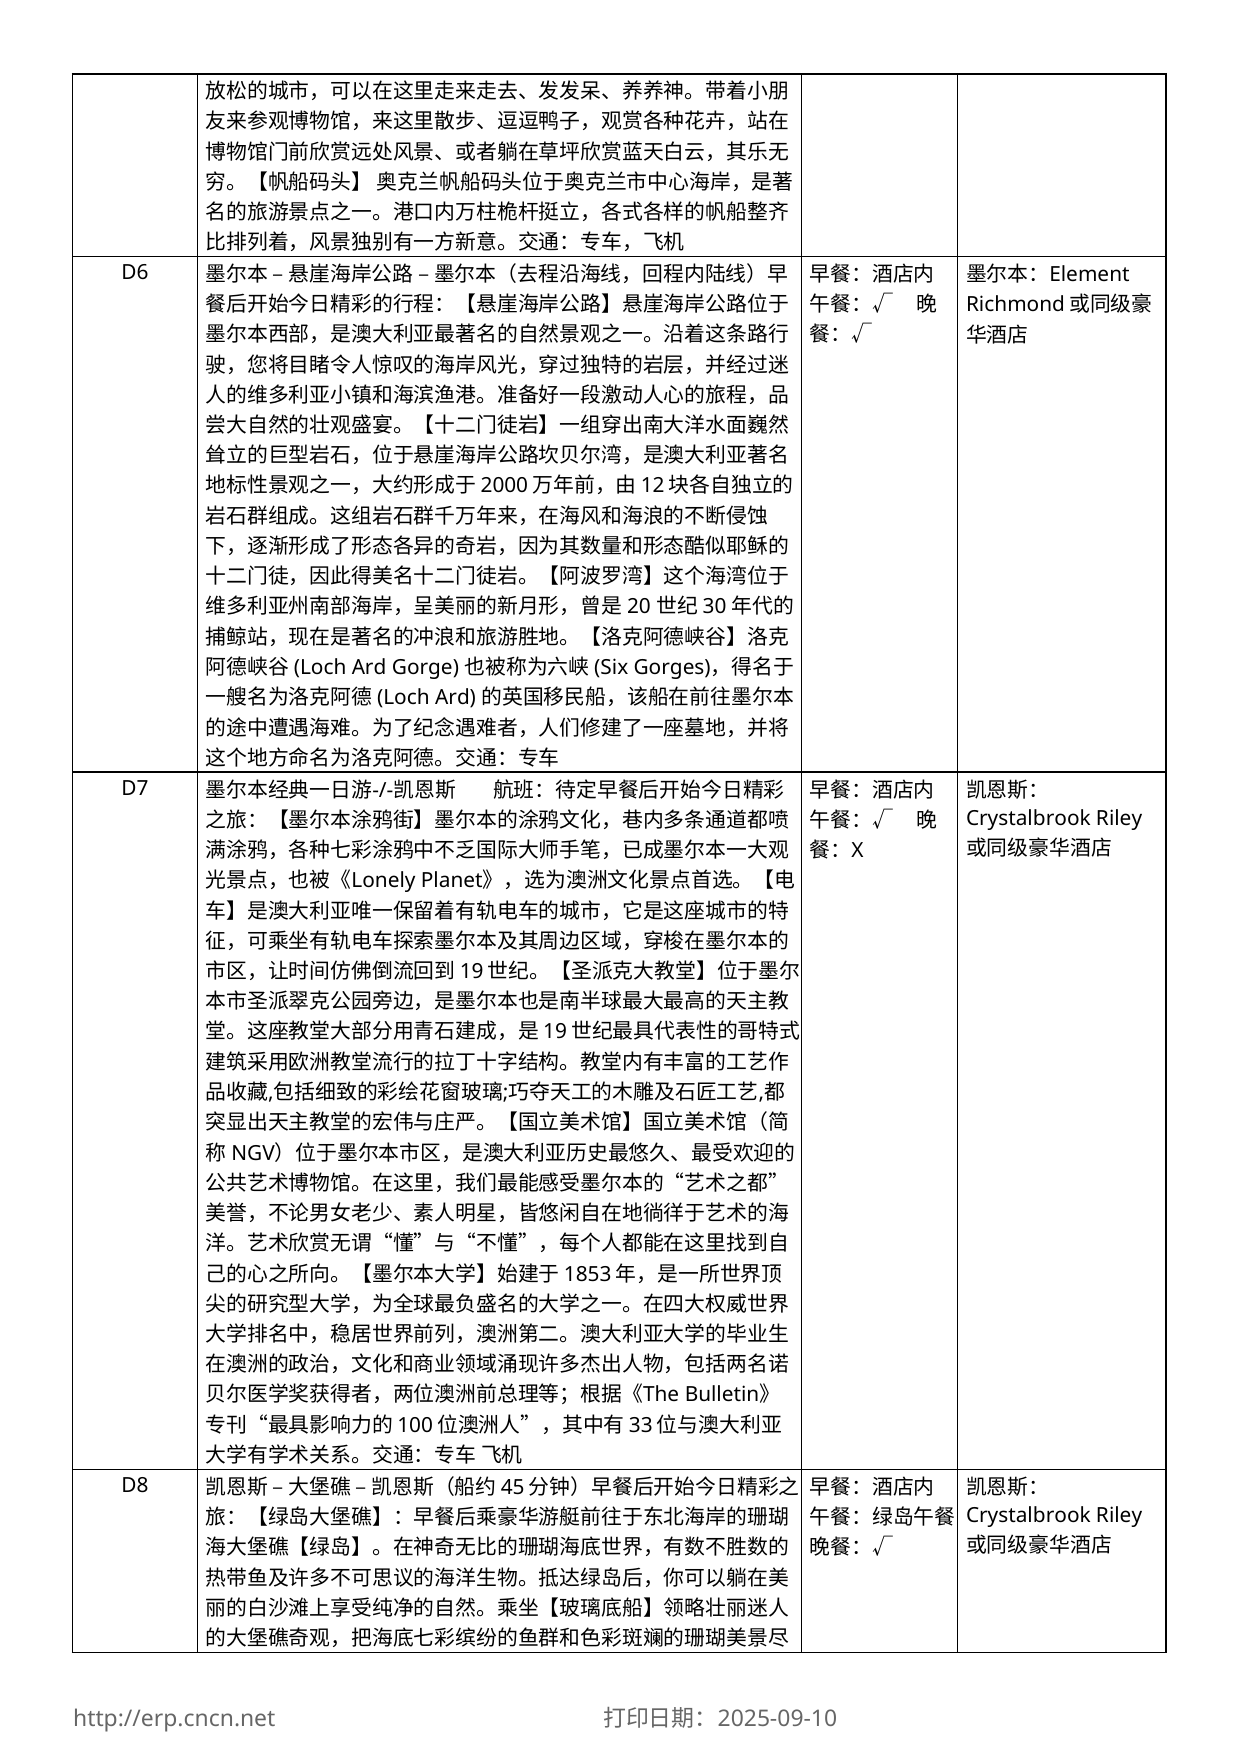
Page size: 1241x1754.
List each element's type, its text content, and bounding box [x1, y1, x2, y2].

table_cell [958, 75, 1165, 256]
table_cell 凯恩斯：Crystalbrook Riley或同级豪华酒店 [958, 773, 1165, 1468]
table_cell 早餐：酒店内 午餐：绿岛午餐 晚餐：√ [802, 1470, 957, 1651]
table_cell D7 [73, 773, 197, 1468]
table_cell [198, 1470, 801, 1651]
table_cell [802, 75, 957, 256]
table_cell D5 [73, 75, 197, 256]
table_cell 墨尔本：Element Richmond或同级豪华酒店 [958, 257, 1165, 771]
table_cell D6 [73, 257, 197, 771]
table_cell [958, 1470, 1165, 1651]
table_cell 墨尔本 – 悬崖海岸公路 – 墨尔本（去程沿海线，回程内陆线） [198, 257, 801, 771]
table_cell 早餐：酒店内 午餐：√ 晚餐：X [802, 773, 957, 1468]
table_cell 奥克兰-/-墨尔本 航班：待定 [198, 75, 801, 256]
table_cell 早餐：酒店内 午餐：√ 晚餐：√ [802, 257, 957, 771]
table_cell 墨尔本经典一日游-/-凯恩斯 航班：待定 [198, 773, 801, 1468]
table_cell D8 [73, 1470, 197, 1651]
